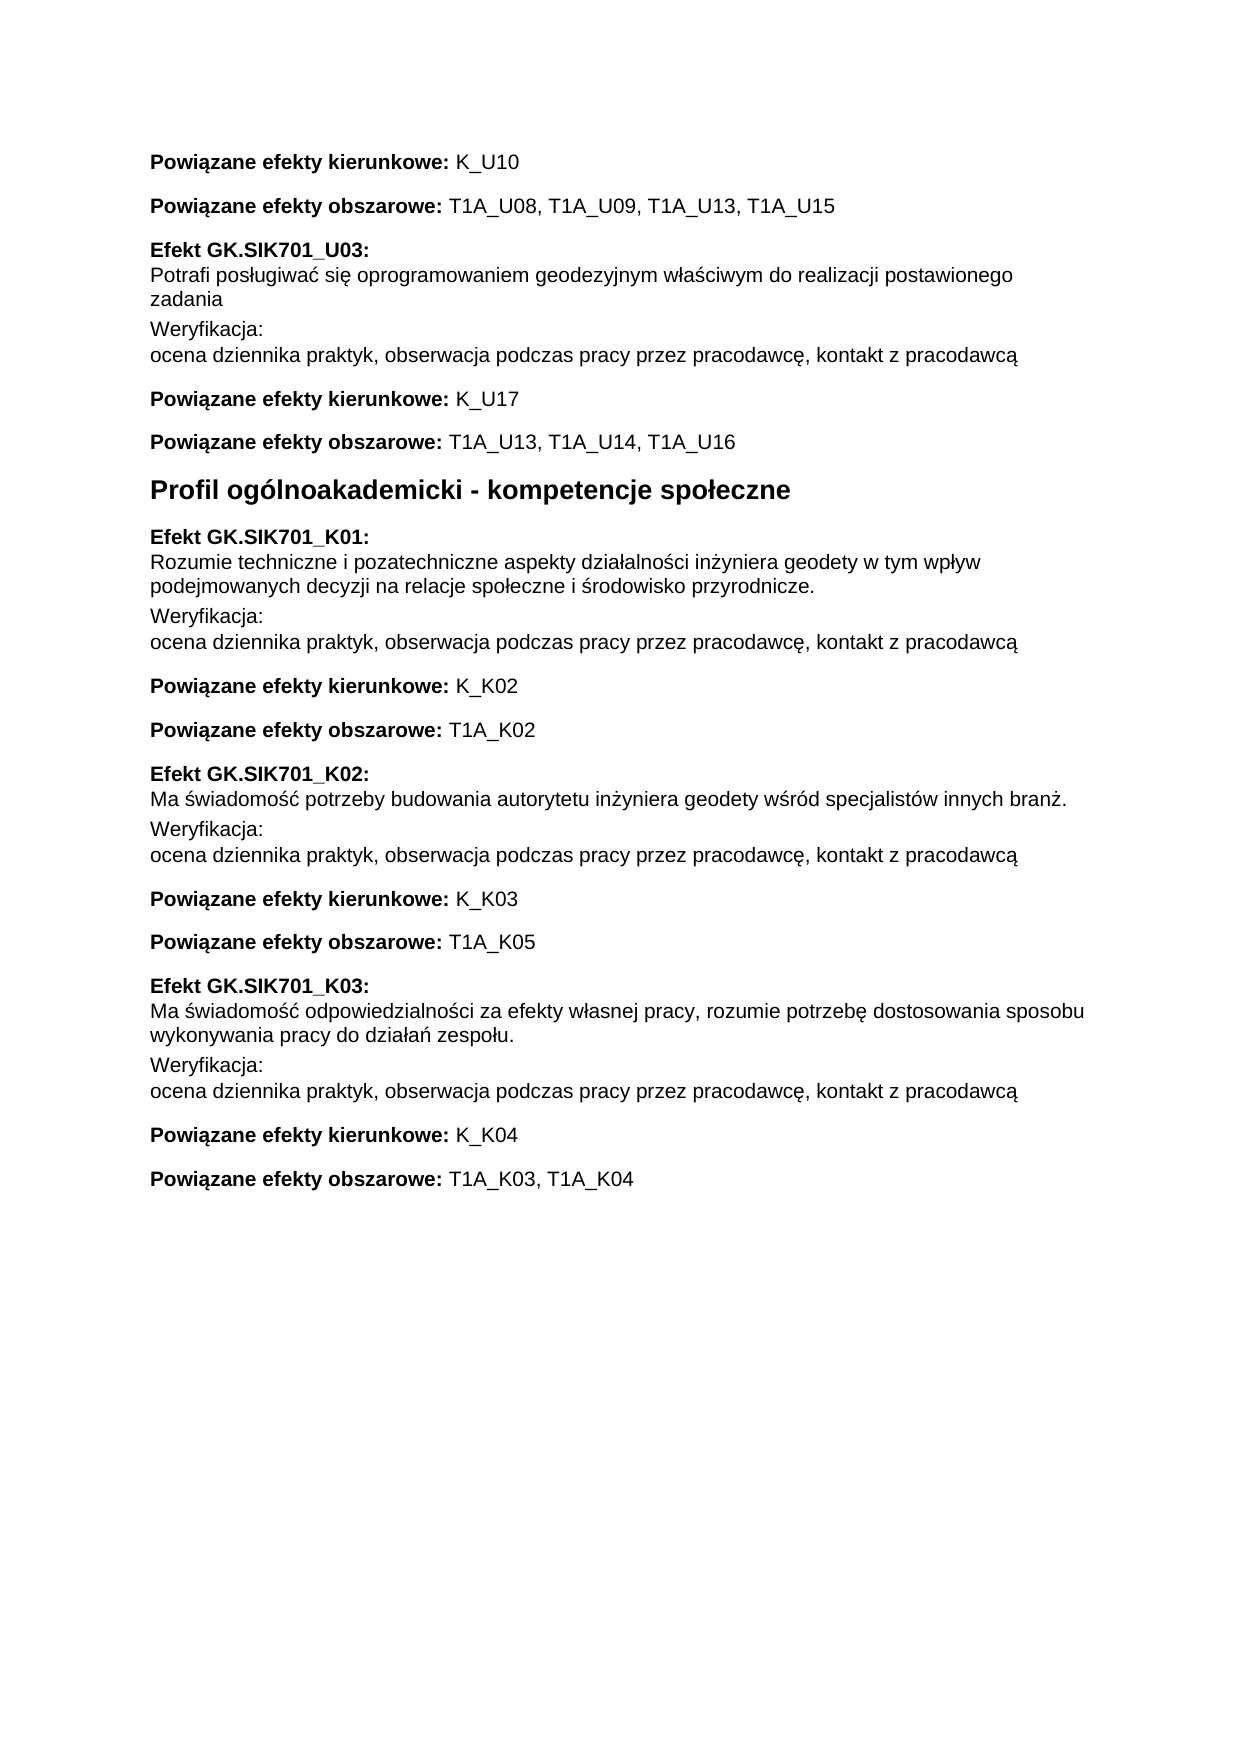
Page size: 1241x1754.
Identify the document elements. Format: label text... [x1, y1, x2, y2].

text Powiązane efekty kierunkowe: K_K04 [150, 1123, 1090, 1147]
text Ma świadomość odpowiedzialności za efekty własnej pracy, rozumie potrzebę dostosowania sposobu wykonywania pracy do działań zespołu. [150, 999, 1090, 1047]
text Weryfikacja: [150, 317, 1090, 341]
text Powiązane efekty kierunkowe: K_U17 [150, 386, 1090, 410]
text Ma świadomość potrzeby budowania autorytetu inżyniera geodety wśród specjalistów innych branż. [150, 786, 1090, 810]
text ocena dziennika praktyk, obserwacja podczas pracy przez pracodawcę, kontakt z pracodawcą [150, 1079, 1090, 1103]
text Rozumie techniczne i pozatechniczne aspekty działalności inżyniera geodety w tym wpływ podejmowanych decyzji na relacje społeczne i środowisko przyrodnicze. [150, 550, 1090, 598]
text Weryfikacja: [150, 604, 1090, 628]
text Powiązane efekty obszarowe: T1A_U13, T1A_U14, T1A_U16 [150, 430, 1090, 454]
text Powiązane efekty obszarowe: T1A_K02 [150, 718, 1090, 742]
text Powiązane efekty obszarowe: T1A_K05 [150, 930, 1090, 954]
text Efekt GK.SIK701_K02: [150, 761, 1090, 785]
text Efekt GK.SIK701_U03: [150, 237, 1090, 261]
text Powiązane efekty obszarowe: T1A_U08, T1A_U09, T1A_U13, T1A_U15 [150, 194, 1090, 218]
text Weryfikacja: [150, 1053, 1090, 1077]
text ocena dziennika praktyk, obserwacja podczas pracy przez pracodawcę, kontakt z pracodawcą [150, 843, 1090, 867]
text Efekt GK.SIK701_K01: [150, 525, 1090, 549]
text Weryfikacja: [150, 817, 1090, 841]
text Potrafi posługiwać się oprogramowaniem geodezyjnym właściwym do realizacji postawionego zadania [150, 262, 1090, 310]
text Powiązane efekty obszarowe: T1A_K03, T1A_K04 [150, 1167, 1090, 1191]
subtitle Profil ogólnoakademicki - kompetencje społeczne [150, 474, 1090, 505]
text Powiązane efekty kierunkowe: K_K03 [150, 886, 1090, 910]
text Efekt GK.SIK701_K03: [150, 974, 1090, 998]
text ocena dziennika praktyk, obserwacja podczas pracy przez pracodawcę, kontakt z pracodawcą [150, 630, 1090, 654]
text Powiązane efekty kierunkowe: K_K02 [150, 674, 1090, 698]
text ocena dziennika praktyk, obserwacja podczas pracy przez pracodawcę, kontakt z pracodawcą [150, 343, 1090, 367]
text Powiązane efekty kierunkowe: K_U10 [150, 150, 1090, 174]
